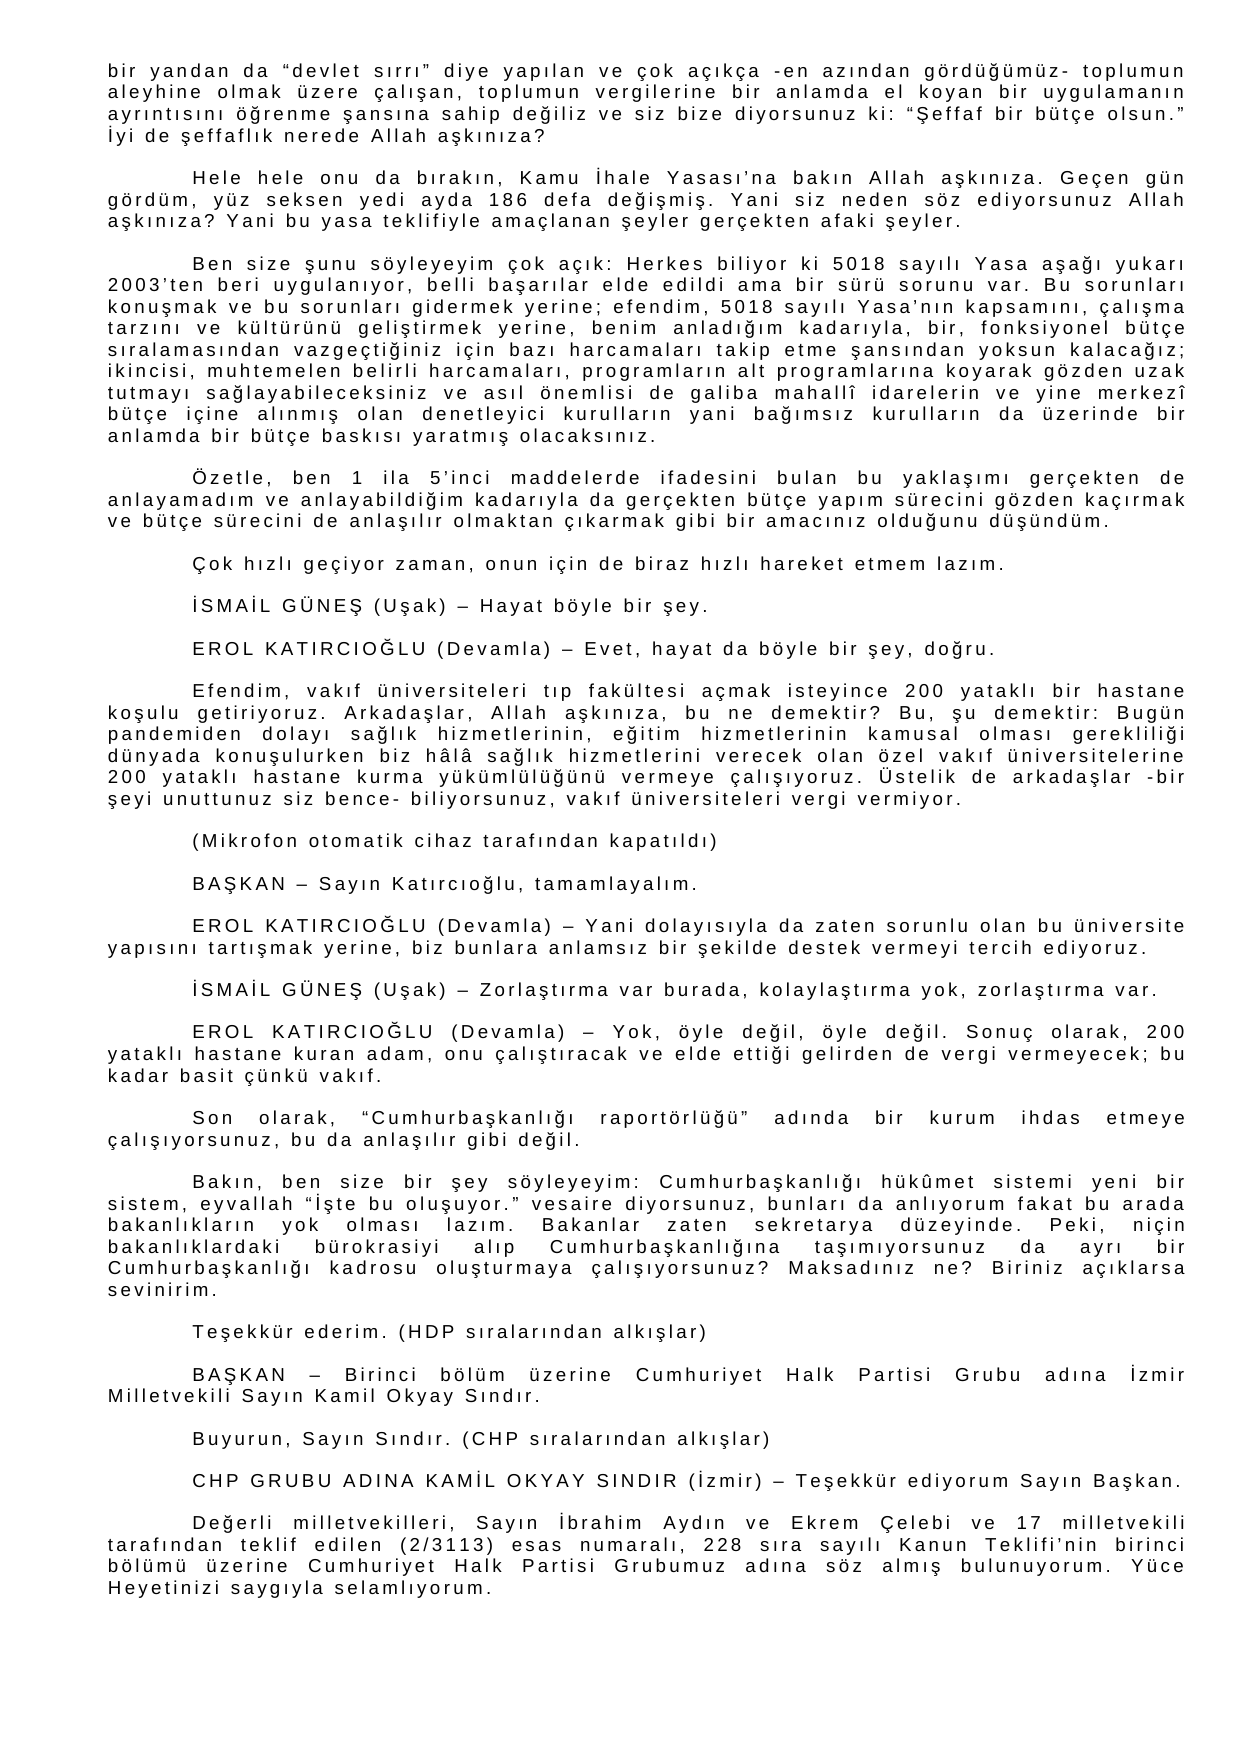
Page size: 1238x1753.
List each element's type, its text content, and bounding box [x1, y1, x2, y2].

text Efendim, vakıf üniversiteleri tıp fakültesi açmak isteyince 200 yataklı bir hastane koşulu getiriyoruz. Arkadaşlar, Allah aşkınıza, bu ne demektir? Bu, şu demektir: Bugün pandemiden dolayı sağlık hizmetlerinin, eğitim hizmetlerinin kamusal olması gerekliliği dünyada konuşulurken biz hâlâ sağlık hizmetlerini verecek olan özel vakıf üniversitelerine 200 yataklı hastane kurma yükümlülüğünü vermeye çalışıyoruz. Üstelik de arkadaşlar -bir şeyi unuttunuz siz bence- biliyorsunuz, vakıf üniversiteleri vergi vermiyor. [108, 680, 1186, 809]
text Bakın, ben size bir şey söyleyeyim: Cumhurbaşkanlığı hükûmet sistemi yeni bir sistem, eyvallah “İşte bu oluşuyor.” vesaire diyorsunuz, bunları da anlıyorum fakat bu arada bakanlıkların yok olması lazım. Bakanlar zaten sekretarya düzeyinde. Peki, niçin bakanlıklardaki bürokrasiyi alıp Cumhurbaşkanlığına taşımıyorsunuz da ayrı bir Cumhurbaşkanlığı kadrosu oluşturmaya çalışıyorsunuz? Maksadınız ne? Biriniz açıklarsa sevinirim. [108, 1171, 1186, 1300]
text BAŞKAN – Birinci bölüm üzerine Cumhuriyet Halk Partisi Grubu adına İzmir Milletvekili Sayın Kamil Okyay Sındır. [108, 1363, 1186, 1406]
text EROL KATIRCIOĞLU (Devamla) – Evet, hayat da böyle bir şey, doğru. [108, 637, 1186, 659]
text EROL KATIRCIOĞLU (Devamla) – Yok, öyle değil, öyle değil. Sonuç olarak, 200 yataklı hastane kuran adam, onu çalıştıracak ve elde ettiği gelirden de vergi vermeyecek; bu kadar basit çünkü vakıf. [108, 1021, 1186, 1086]
text Hele hele onu da bırakın, Kamu İhale Yasası’na bakın Allah aşkınıza. Geçen gün gördüm, yüz seksen yedi ayda 186 defa değişmiş. Yani siz neden söz ediyorsunuz Allah aşkınıza? Yani bu yasa teklifiyle amaçlanan şeyler gerçekten afaki şeyler. [108, 167, 1186, 231]
text Özetle, ben 1 ila 5’inci maddelerde ifadesini bulan bu yaklaşımı gerçekten de anlayamadım ve anlayabildiğim kadarıyla da gerçekten bütçe yapım sürecini gözden kaçırmak ve bütçe sürecini de anlaşılır olmaktan çıkarmak gibi bir amacınız olduğunu düşündüm. [108, 467, 1186, 532]
text (Mikrofon otomatik cihaz tarafından kapatıldı) [108, 830, 1186, 852]
text İSMAİL GÜNEŞ (Uşak) – Zorlaştırma var burada, kolaylaştırma yok, zorlaştırma var. [108, 979, 1186, 1000]
text Ben size şunu söyleyeyim çok açık: Herkes biliyor ki 5018 sayılı Yasa aşağı yukarı 2003’ten beri uygulanıyor, belli başarılar elde edildi ama bir sürü sorunu var. Bu sorunları konuşmak ve bu sorunları gidermek yerine; efendim, 5018 sayılı Yasa’nın kapsamını, çalışma tarzını ve kültürünü geliştirmek yerine, benim anladığım kadarıyla, bir, fonksiyonel bütçe sıralamasından vazgeçtiğiniz için bazı harcamaları takip etme şansından yoksun kalacağız; ikincisi, muhtemelen belirli harcamaları, programların alt programlarına koyarak gözden uzak tutmayı sağlayabileceksiniz ve asıl önemlisi de galiba mahallî idarelerin ve yine merkezî bütçe içine alınmış olan denetleyici kurulların yani bağımsız kurulların da üzerinde bir anlamda bir bütçe baskısı yaratmış olacaksınız. [108, 252, 1186, 446]
text Son olarak, “Cumhurbaşkanlığı raportörlüğü” adında bir kurum ihdas etmeye çalışıyorsunuz, bu da anlaşılır gibi değil. [108, 1107, 1186, 1150]
text Teşekkür ederim. (HDP sıralarından alkışlar) [108, 1321, 1186, 1342]
text Buyurun, Sayın Sındır. (CHP sıralarından alkışlar) [108, 1427, 1186, 1449]
text Çok hızlı geçiyor zaman, onun için de biraz hızlı hareket etmem lazım. [108, 553, 1186, 574]
text CHP GRUBU ADINA KAMİL OKYAY SINDIR (İzmir) – Teşekkür ediyorum Sayın Başkan. [108, 1470, 1186, 1491]
text BAŞKAN – Sayın Katırcıoğlu, tamamlayalım. [108, 872, 1186, 894]
text Değerli milletvekilleri, Sayın İbrahim Aydın ve Ekrem Çelebi ve 17 milletvekili tarafından teklif edilen (2/3113) esas numaralı, 228 sıra sayılı Kanun Teklifi’nin birinci bölümü üzerine Cumhuriyet Halk Partisi Grubumuz adına söz almış bulunuyorum. Yüce Heyetinizi saygıyla selamlıyorum. [108, 1512, 1186, 1598]
text EROL KATIRCIOĞLU (Devamla) – Yani dolayısıyla da zaten sorunlu olan bu üniversite yapısını tartışmak yerine, biz bunlara anlamsız bir şekilde destek vermeyi tercih ediyoruz. [108, 915, 1186, 958]
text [108, 60, 1186, 146]
text İSMAİL GÜNEŞ (Uşak) – Hayat böyle bir şey. [108, 595, 1186, 617]
